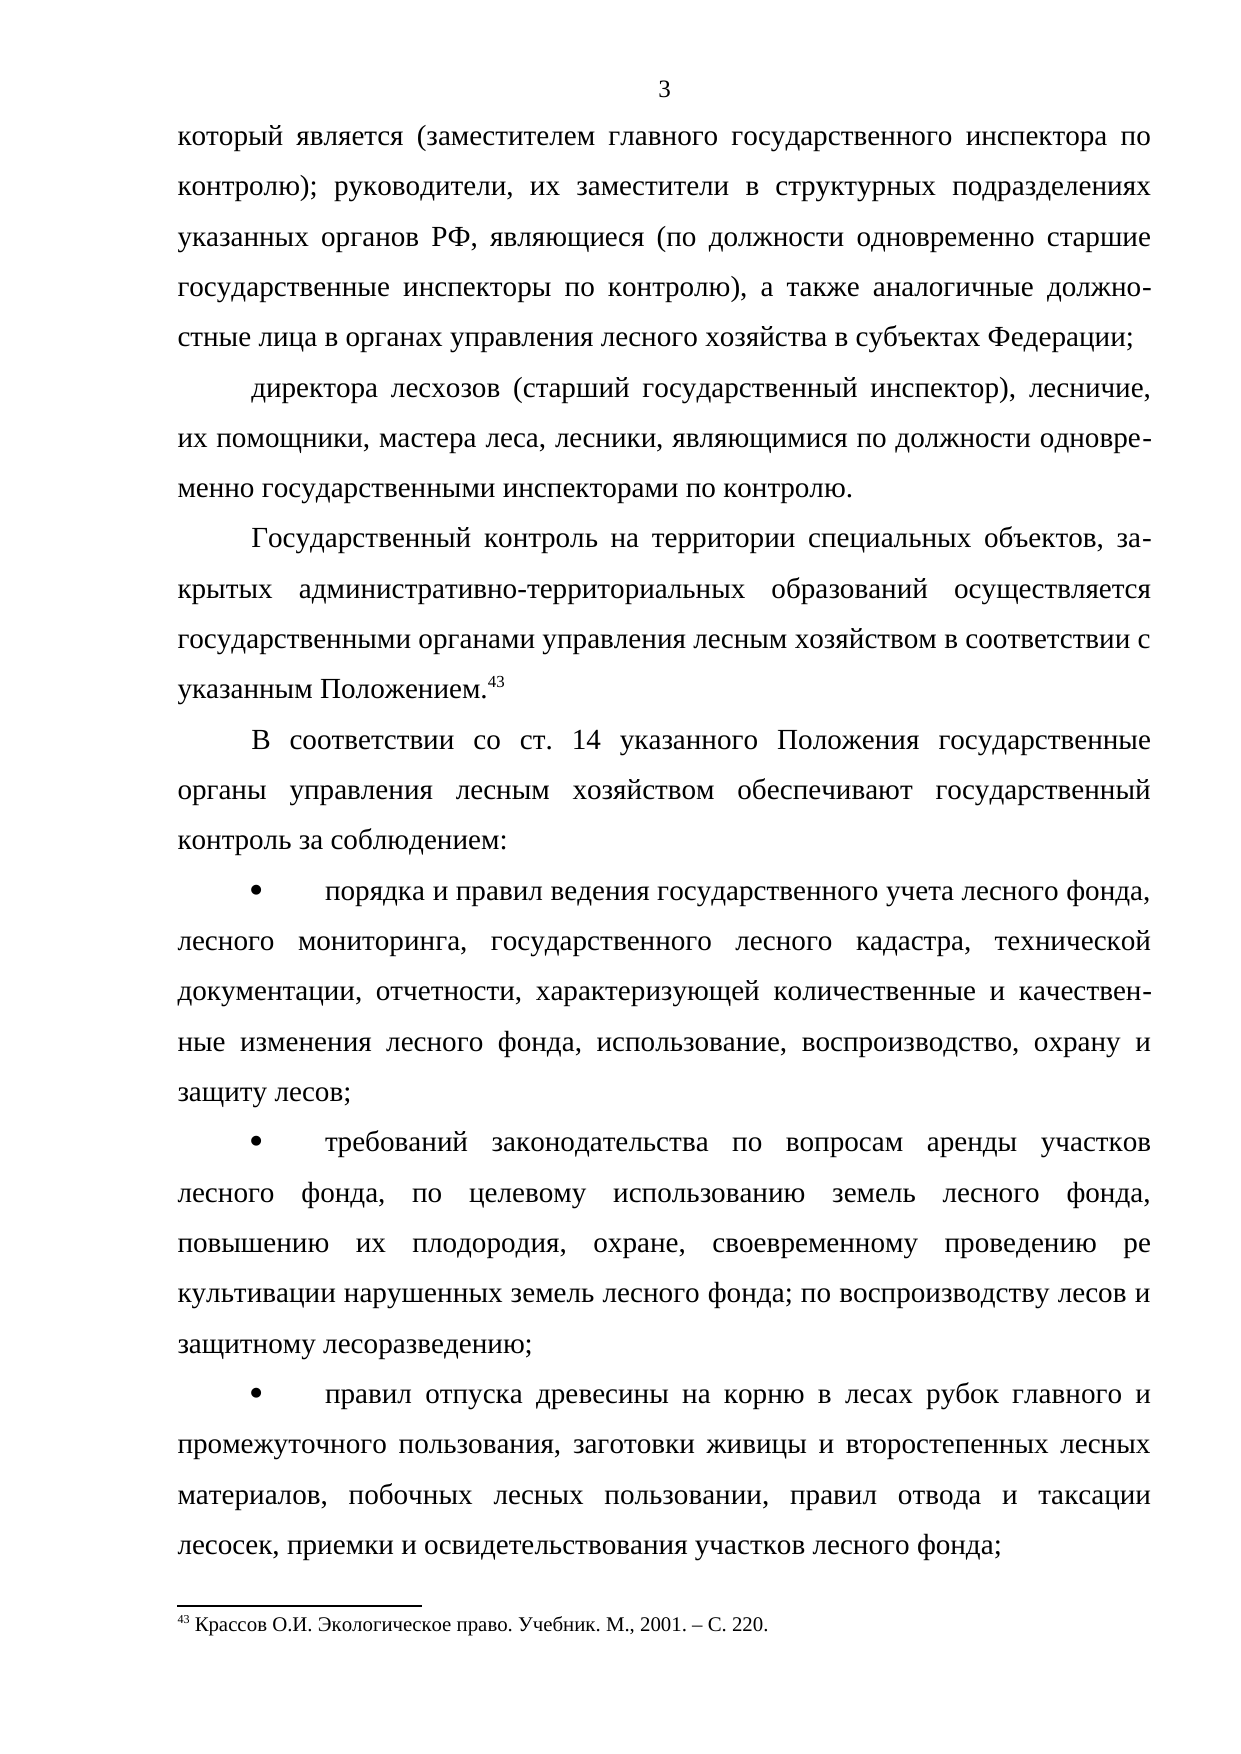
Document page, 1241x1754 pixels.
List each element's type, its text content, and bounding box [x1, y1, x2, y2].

list правил отпуска древесины на корню в лесах рубок главного и промежуточного пользования, заготовки живицы и второстепенных лесных материалов, побочных лесных пользовании, правил отвода и таксации лесосек, приемки и освидетельствования участков лесного фонда; [177, 1376, 1152, 1561]
text директора лесхозов (старший государственный инспектор), лесничие, их помощники, мастера леса, лесники, являющимися по должности одновременно государственными инспекторами по контролю. [177, 370, 1152, 504]
text Государственный контроль на территории специальных объектов, закрытых административно-территориальных образований осуществляется государственными органами управления лесным хозяйством в соответствии с указанным Положением. [177, 521, 1152, 705]
list требований законодательства по вопросам аренды участков лесного фонда, по целевому использованию земель лесного фонда, повышению их плодородия, охране, своевременному проведению ре культивации нарушенных земель лесного фонда; по воспроизводству лесов и защитному лесоразведению; [177, 1124, 1152, 1359]
list порядка и правил ведения государственного учета лесного фонда, лесного мониторинга, государственного лесного кадастра, технической документации, отчетности, характеризующей количественные и качественные изменения лесного фонда, использование, воспроизводство, охрану и защиту лесов; [177, 873, 1152, 1108]
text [177, 118, 1152, 353]
text В соответствии со ст. 14 указанного Положения государственные органы управления лесным хозяйством обеспечивают государственный контроль за соблюдением: [177, 722, 1152, 856]
